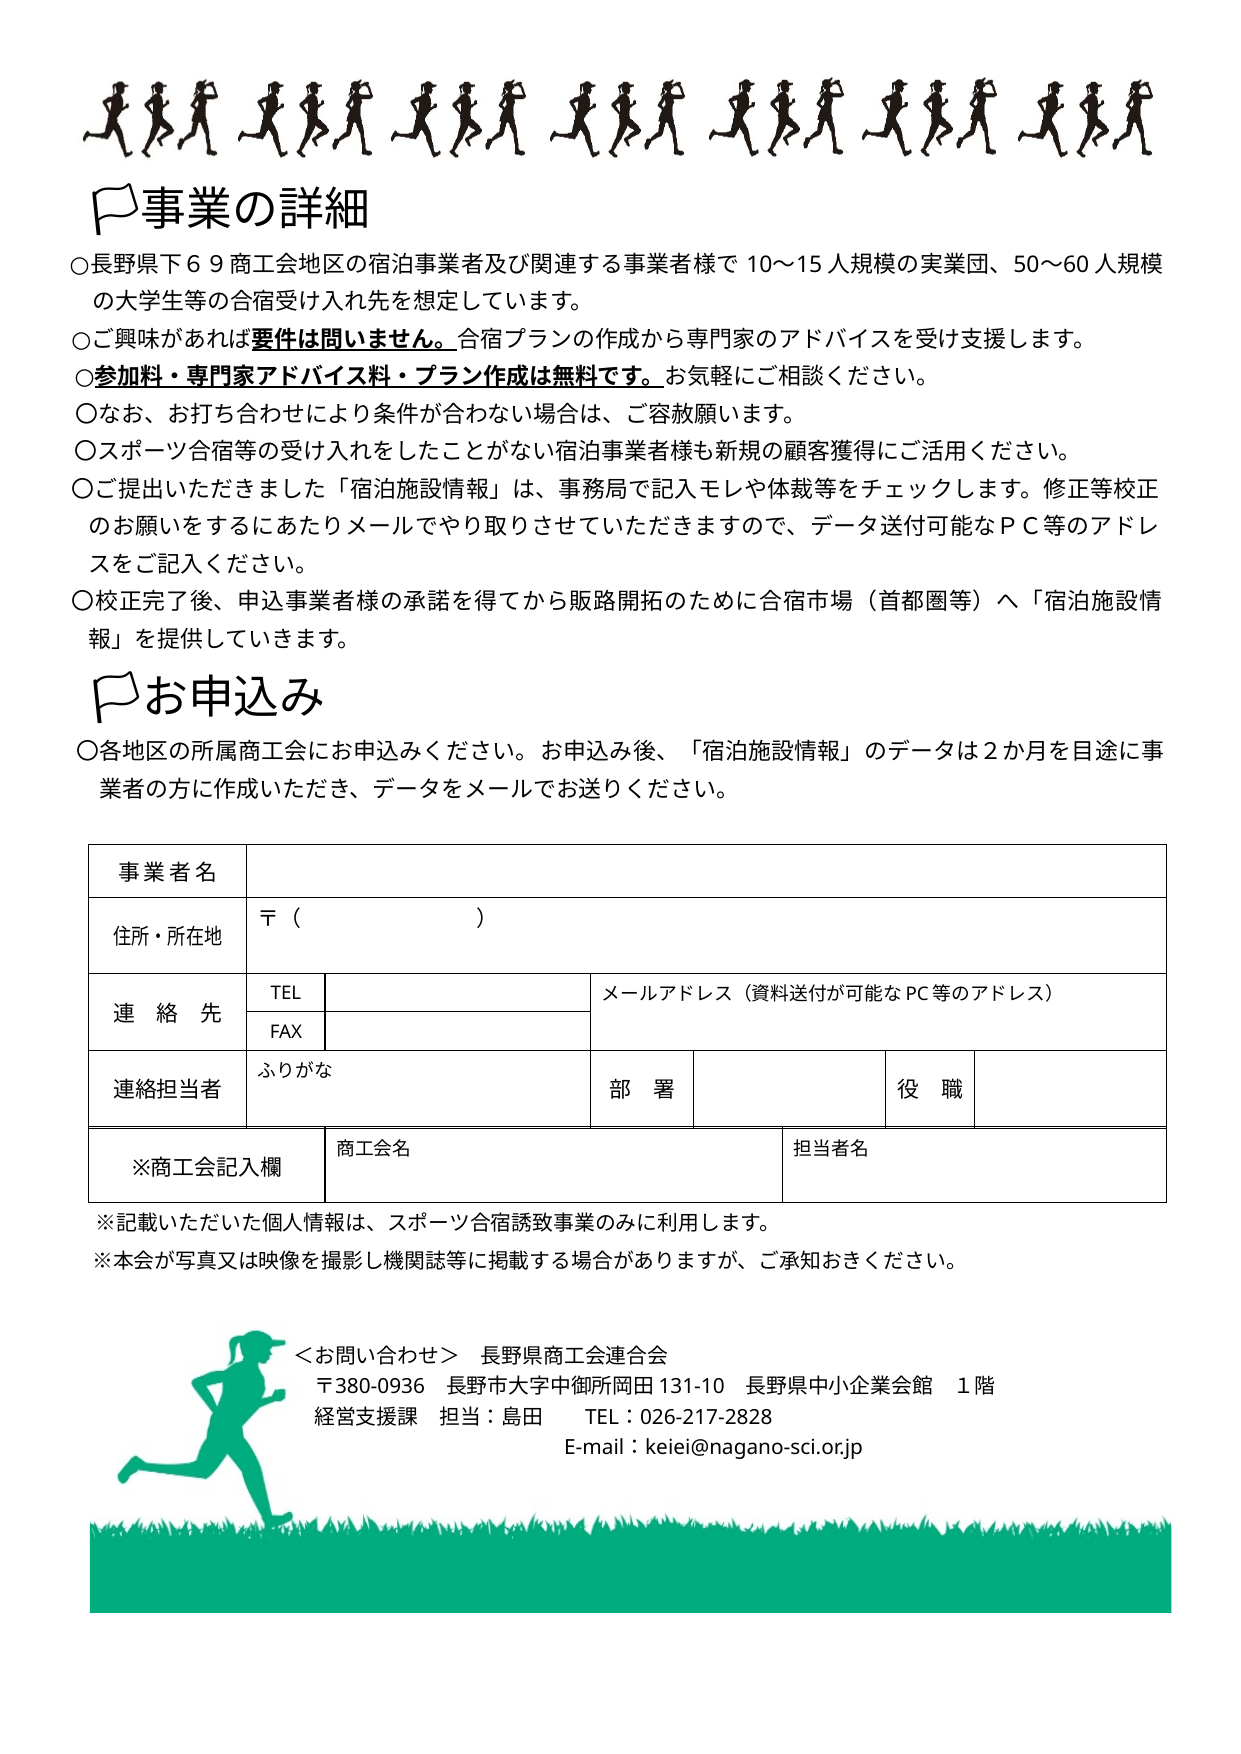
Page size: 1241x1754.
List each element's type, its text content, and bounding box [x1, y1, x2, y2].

text 〇各地区の所属商工会にお申込みください。お申込み後、「宿泊施設情報」のデータは２か月を目途に事業者の方に作成いただき、データをメールでお送りください。 [76, 731, 1167, 806]
text お申込み [29, 656, 1167, 731]
table_cell [975, 1051, 1166, 1126]
text 〇校正完了後、申込事業者様の承諾を得てから販路開拓のために合宿市場（首都圏等）へ「宿泊施設情報」を提供していきます。 [71, 581, 1164, 656]
table_cell 連絡担当者 [89, 1051, 246, 1126]
table_cell メールアドレス（資料送付が可能なPC等のアドレス） [591, 974, 1166, 1050]
text 〇スポーツ合宿等の受け入れをしたことがない宿泊事業者様も新規の顧客獲得にご活用ください。 [74, 431, 1167, 468]
picture [545, 77, 689, 162]
text ※本会が写真又は映像を撮影し機関誌等に掲載する場合がありますが、ご承知おきください。 [29, 1240, 1167, 1278]
text ○ご興味があれば要件は問いません。合宿プランの作成から専門家のアドバイスを受け支援します。 [29, 318, 1164, 356]
table_cell 〒（ ） [247, 898, 1166, 973]
table_cell [326, 1012, 590, 1050]
table_cell 役 職 [886, 1051, 974, 1126]
picture [78, 77, 222, 162]
text ※記載いただいた個人情報は、スポーツ合宿誘致事業のみに利用します。 [29, 1203, 1167, 1240]
table_cell [694, 1051, 885, 1126]
picture [89, 1302, 1172, 1613]
table_cell TEL [247, 974, 324, 1011]
table_cell 住所・所在地 [89, 898, 246, 973]
text ○長野県下６９商工会地区の宿泊事業者及び関連する事業者様で10～15人規模の実業団、50～60人規模の大学生等の合宿受け入れ先を想定しています。 [69, 243, 1164, 318]
table_cell 商工会名 [326, 1129, 782, 1202]
picture [1013, 77, 1157, 162]
text 〇なお、お打ち合わせにより条件が合わない場合は、ご容赦願います。 [29, 393, 1167, 431]
table_cell 連 絡 先 [89, 974, 246, 1050]
text ○参加料・専門家アドバイス料・プラン作成は無料です。お気軽にご相談ください。 [29, 356, 1164, 393]
picture [233, 77, 377, 162]
table_header 事業者名 [89, 845, 246, 897]
table_cell ふりがな [247, 1051, 590, 1126]
table_cell 担当者名 [783, 1129, 1166, 1202]
picture [704, 76, 848, 161]
table_cell ※商工会記入欄 [89, 1129, 324, 1202]
text 事業の詳細 [29, 168, 1167, 243]
text 〇ご提出いただきました「宿泊施設情報」は、事務局で記入モレや体裁等をチェックします。修正等校正のお願いをするにあたりメールでやり取りさせていただきますので、データ送付可能なＰＣ等のアドレスをご記入ください。 [71, 468, 1164, 581]
table_header [247, 845, 1166, 897]
table_cell [326, 974, 590, 1011]
picture [386, 77, 530, 162]
picture [857, 76, 1001, 161]
table_cell 部 署 [591, 1051, 693, 1126]
table_cell FAX [247, 1012, 324, 1050]
